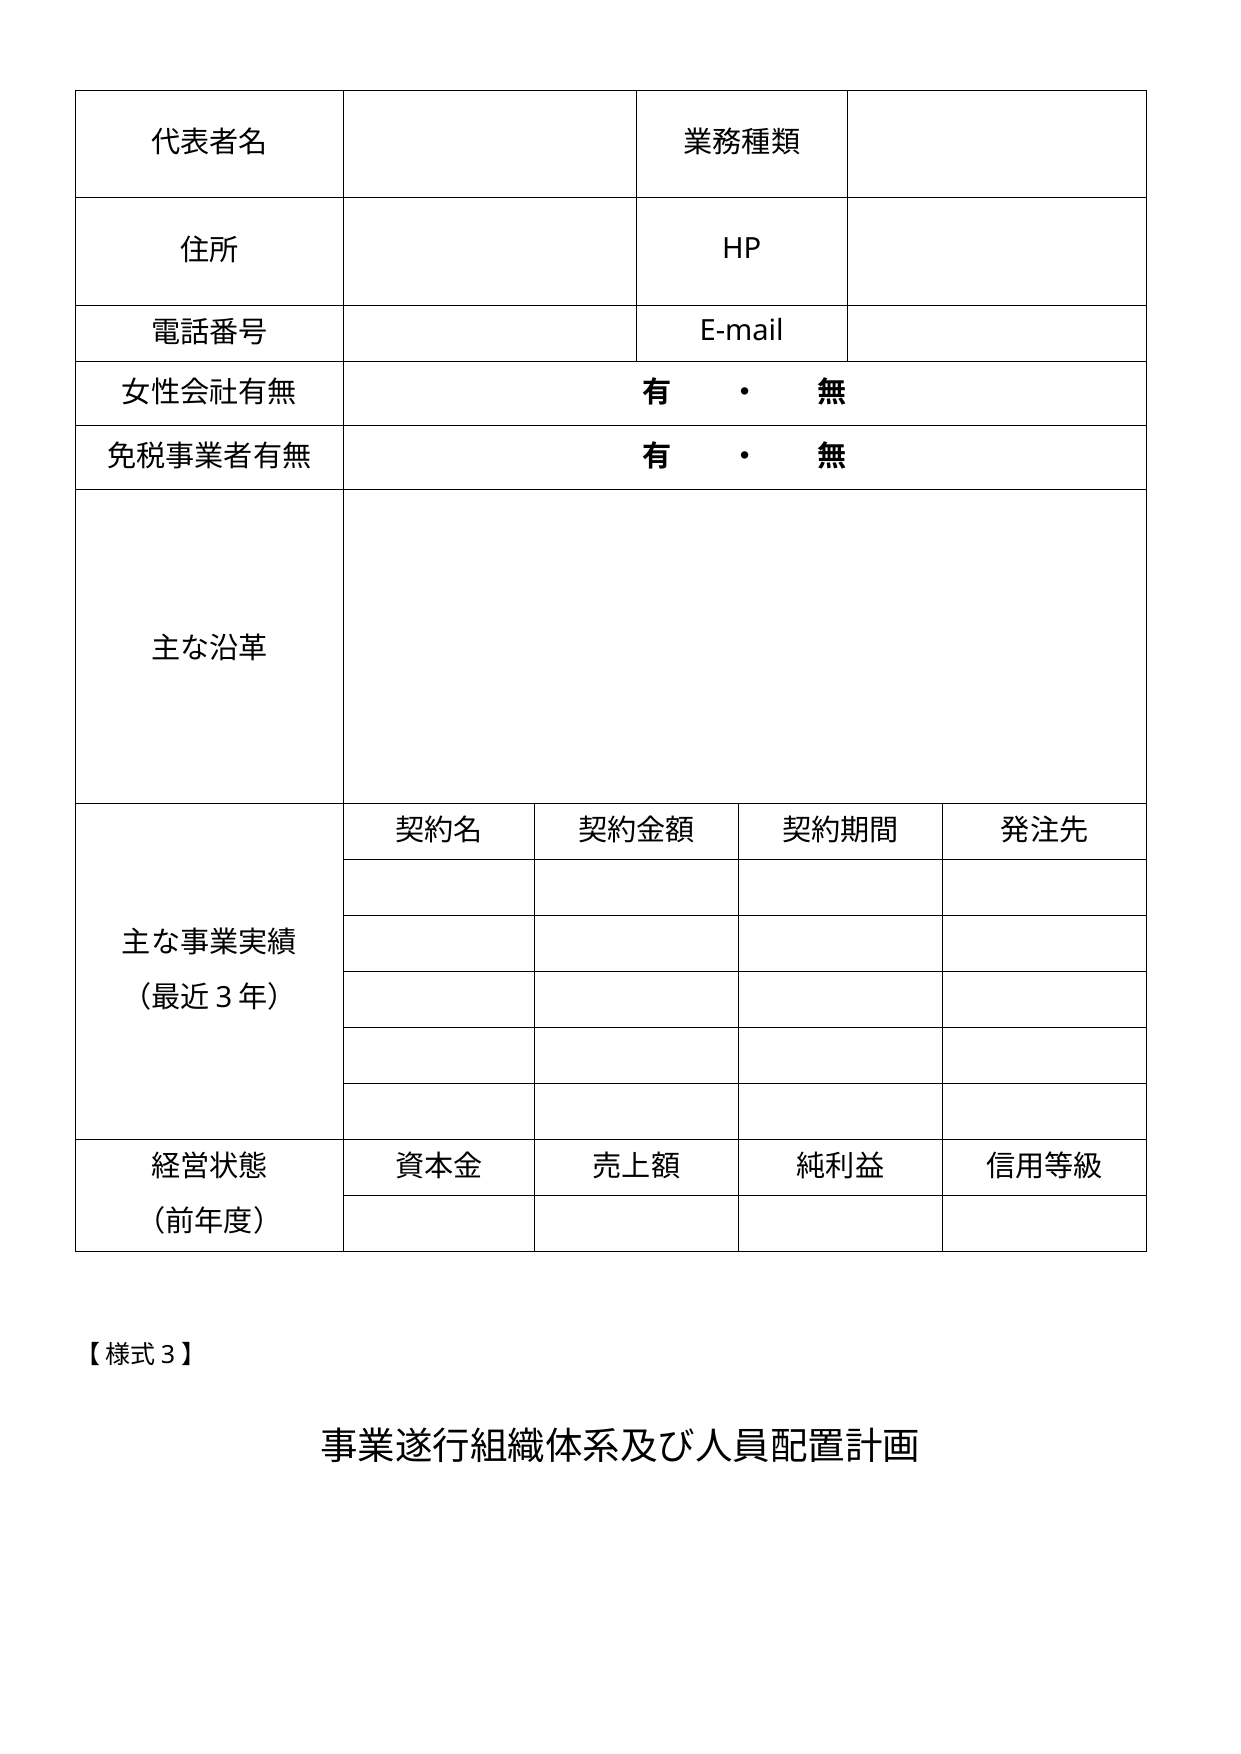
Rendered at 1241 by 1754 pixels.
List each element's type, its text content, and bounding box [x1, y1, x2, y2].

table_cell E-mail [637, 306, 847, 361]
table_cell [344, 1028, 534, 1083]
table_cell 業務種類 [637, 91, 847, 197]
table_cell 有 ・ 無 [344, 426, 1146, 489]
table_cell [535, 860, 738, 915]
table_cell 主な事業実績 （最近3年） [76, 804, 343, 1139]
table_cell 売上額 [535, 1140, 738, 1195]
table_cell [535, 916, 738, 971]
table_cell [943, 1084, 1146, 1139]
table_cell [739, 1028, 942, 1083]
table_cell [943, 1196, 1146, 1251]
table_cell [344, 1196, 534, 1251]
table_cell 有 ・ 無 [344, 362, 1146, 425]
table_cell 資本金 [344, 1140, 534, 1195]
table_cell [848, 91, 1146, 197]
table_cell [344, 972, 534, 1027]
table_cell [344, 860, 534, 915]
table_cell 住所 [76, 198, 343, 305]
table_cell [344, 198, 636, 305]
table_cell [739, 916, 942, 971]
text 【 様式3 】 [75, 1333, 1165, 1371]
table_cell [344, 91, 636, 197]
table_cell [739, 1196, 942, 1251]
table_cell [739, 860, 942, 915]
table_cell 純利益 [739, 1140, 942, 1195]
table_cell 経営状態 （前年度） [76, 1140, 343, 1251]
table_cell [739, 1084, 942, 1139]
table_cell 女性会社有無 [76, 362, 343, 425]
table_cell [535, 972, 738, 1027]
table_cell [848, 198, 1146, 305]
table_cell 信用等級 [943, 1140, 1146, 1195]
table_cell [344, 306, 636, 361]
table_cell 電話番号 [76, 306, 343, 361]
table_cell [344, 916, 534, 971]
table_cell [943, 972, 1146, 1027]
table_cell [848, 306, 1146, 361]
table_cell 免税事業者有無 [76, 426, 343, 489]
table_cell 契約金額 [535, 804, 738, 859]
table_cell 契約期間 [739, 804, 942, 859]
table_cell [739, 972, 942, 1027]
text 事業遂行組織体系及び人員配置計画 [75, 1416, 1165, 1471]
table_cell [943, 860, 1146, 915]
table_cell [535, 1196, 738, 1251]
table_cell [344, 490, 1146, 803]
table_cell HP [637, 198, 847, 305]
table_cell [535, 1084, 738, 1139]
table_cell 代表者名 [76, 91, 343, 197]
table_cell 主な沿革 [76, 490, 343, 803]
table_cell [344, 1084, 534, 1139]
table_cell [943, 1028, 1146, 1083]
table_cell [535, 1028, 738, 1083]
table_cell 契約名 [344, 804, 534, 859]
table_cell 発注先 [943, 804, 1146, 859]
table_cell [943, 916, 1146, 971]
